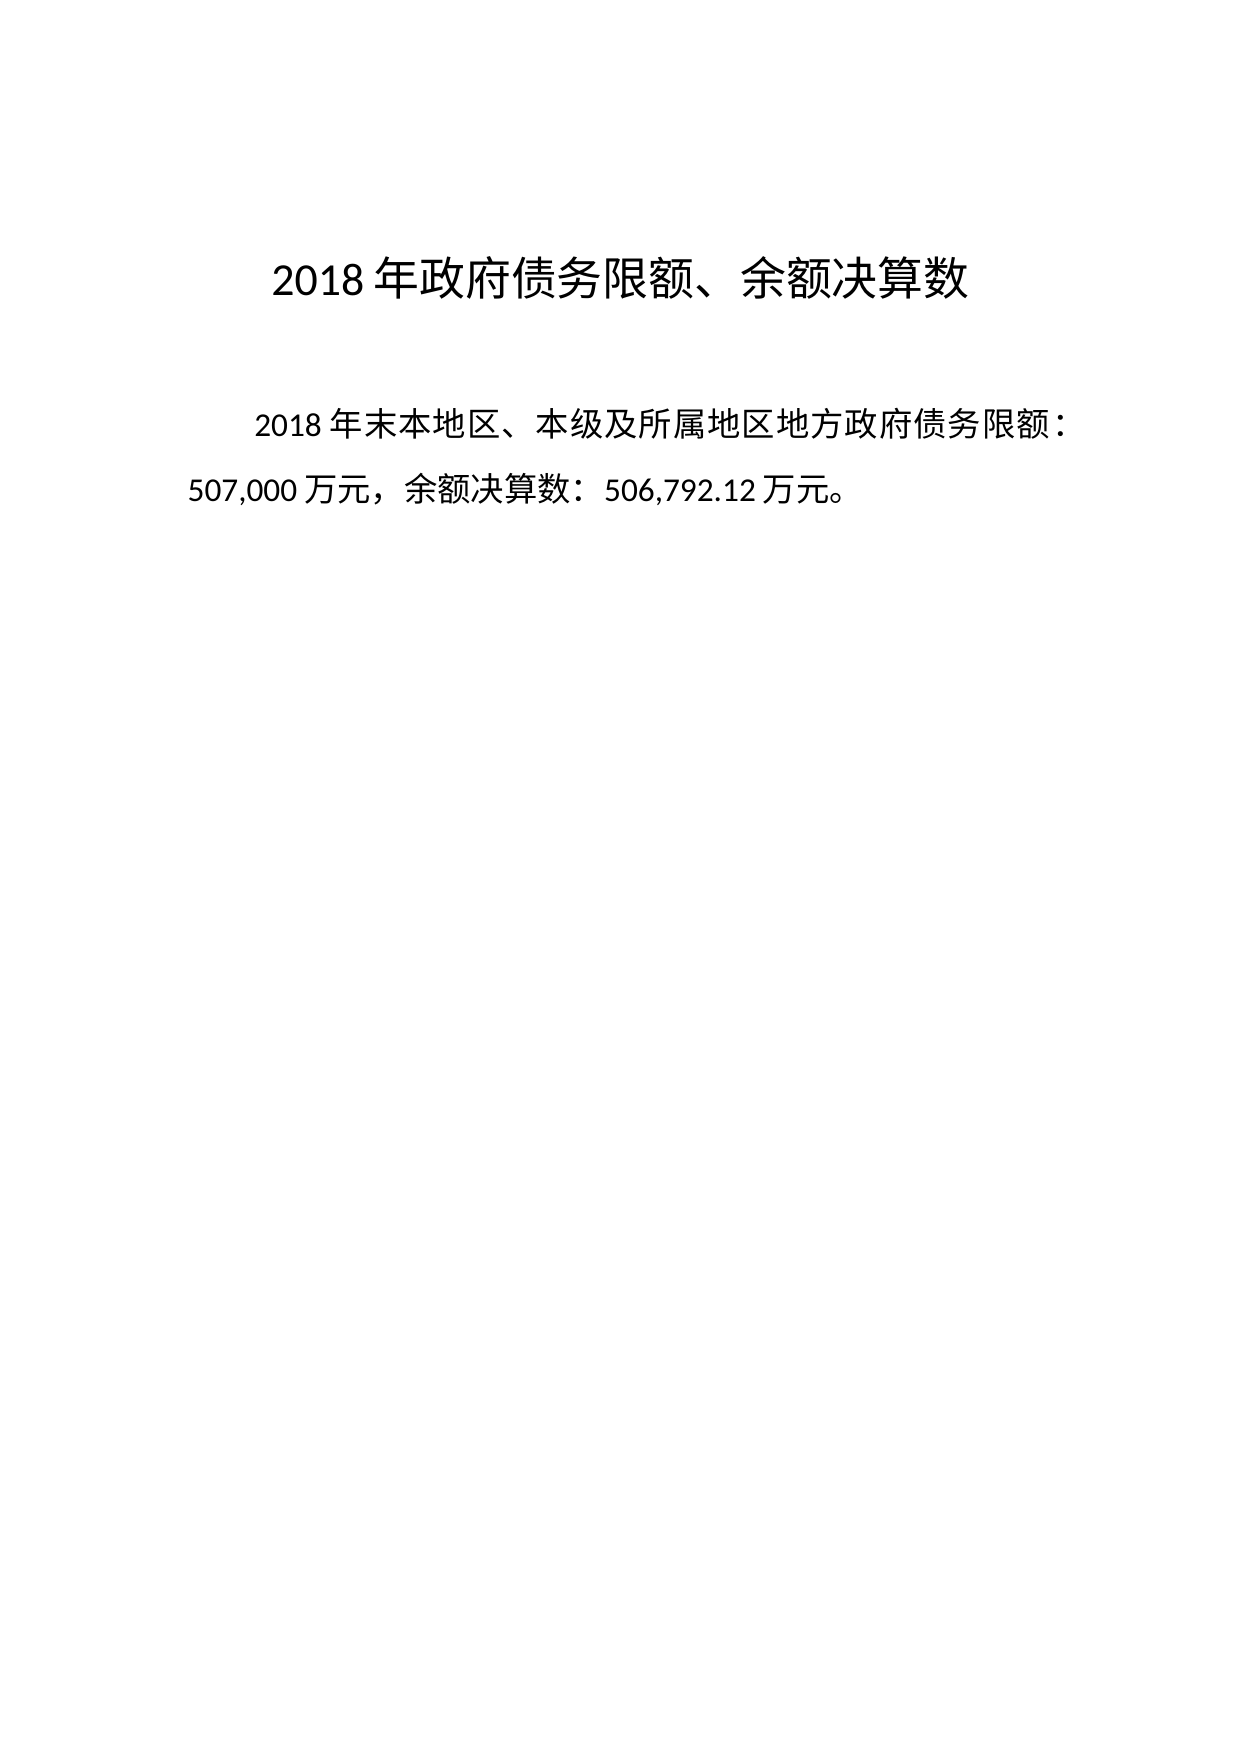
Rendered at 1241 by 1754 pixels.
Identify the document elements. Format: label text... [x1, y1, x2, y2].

text 2018年政府债务限额、余额决算数 [187, 227, 1053, 324]
text 2018年末本地区、本级及所属地区地方政府债务限额：507,000万元，余额决算数：506,792.12万元。 [187, 389, 1053, 519]
